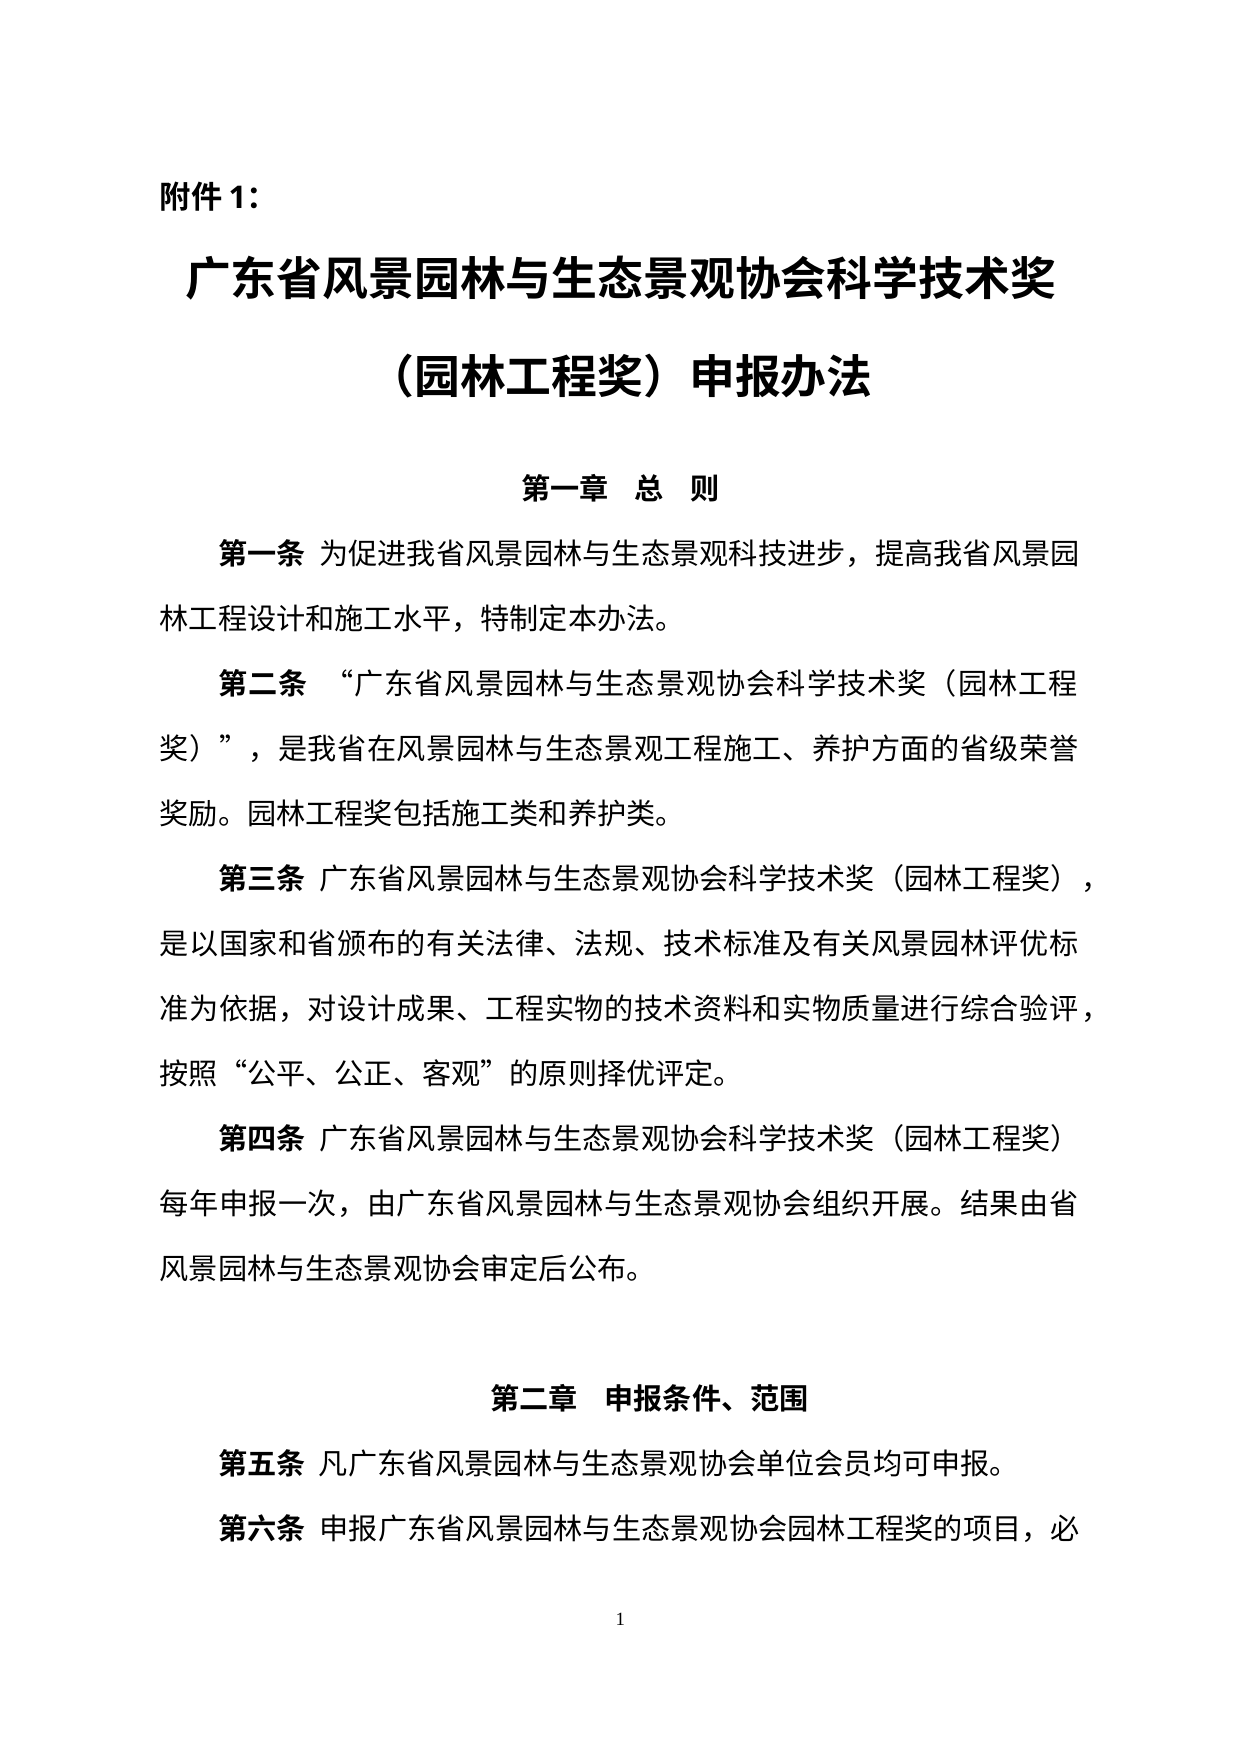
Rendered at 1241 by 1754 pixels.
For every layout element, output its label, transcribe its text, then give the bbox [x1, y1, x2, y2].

text 第三条 广东省风景园林与生态景观协会科学技术奖（园林工程奖），是以国家和省颁布的有关法律、法规、技术标准及有关风景园林评优标准为依据，对设计成果、工程实物的技术资料和实物质量进行综合验评，按照“公平、公正、客观”的原则择优评定。 [159, 844, 1081, 1104]
text 第二条 “广东省风景园林与生态景观协会科学技术奖（园林工程奖）”，是我省在风景园林与生态景观工程施工、养护方面的省级荣誉奖励。园林工程奖包括施工类和养护类。 [159, 649, 1081, 844]
text 第二章 申报条件、范围 [159, 1364, 1081, 1429]
text 第一章 总 则 [159, 454, 1081, 519]
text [159, 1494, 1081, 1559]
text 第五条 凡广东省风景园林与生态景观协会单位会员均可申报。 [159, 1429, 1081, 1494]
text 第一条 为促进我省风景园林与生态景观科技进步，提高我省风景园林工程设计和施工水平，特制定本办法。 [159, 519, 1081, 649]
text 广东省风景园林与生态景观协会科学技术奖（园林工程奖）申报办法 [159, 227, 1081, 422]
text 附件1： [159, 162, 1081, 227]
text 第四条 广东省风景园林与生态景观协会科学技术奖（园林工程奖）每年申报一次，由广东省风景园林与生态景观协会组织开展。结果由省风景园林与生态景观协会审定后公布。 [159, 1104, 1081, 1299]
